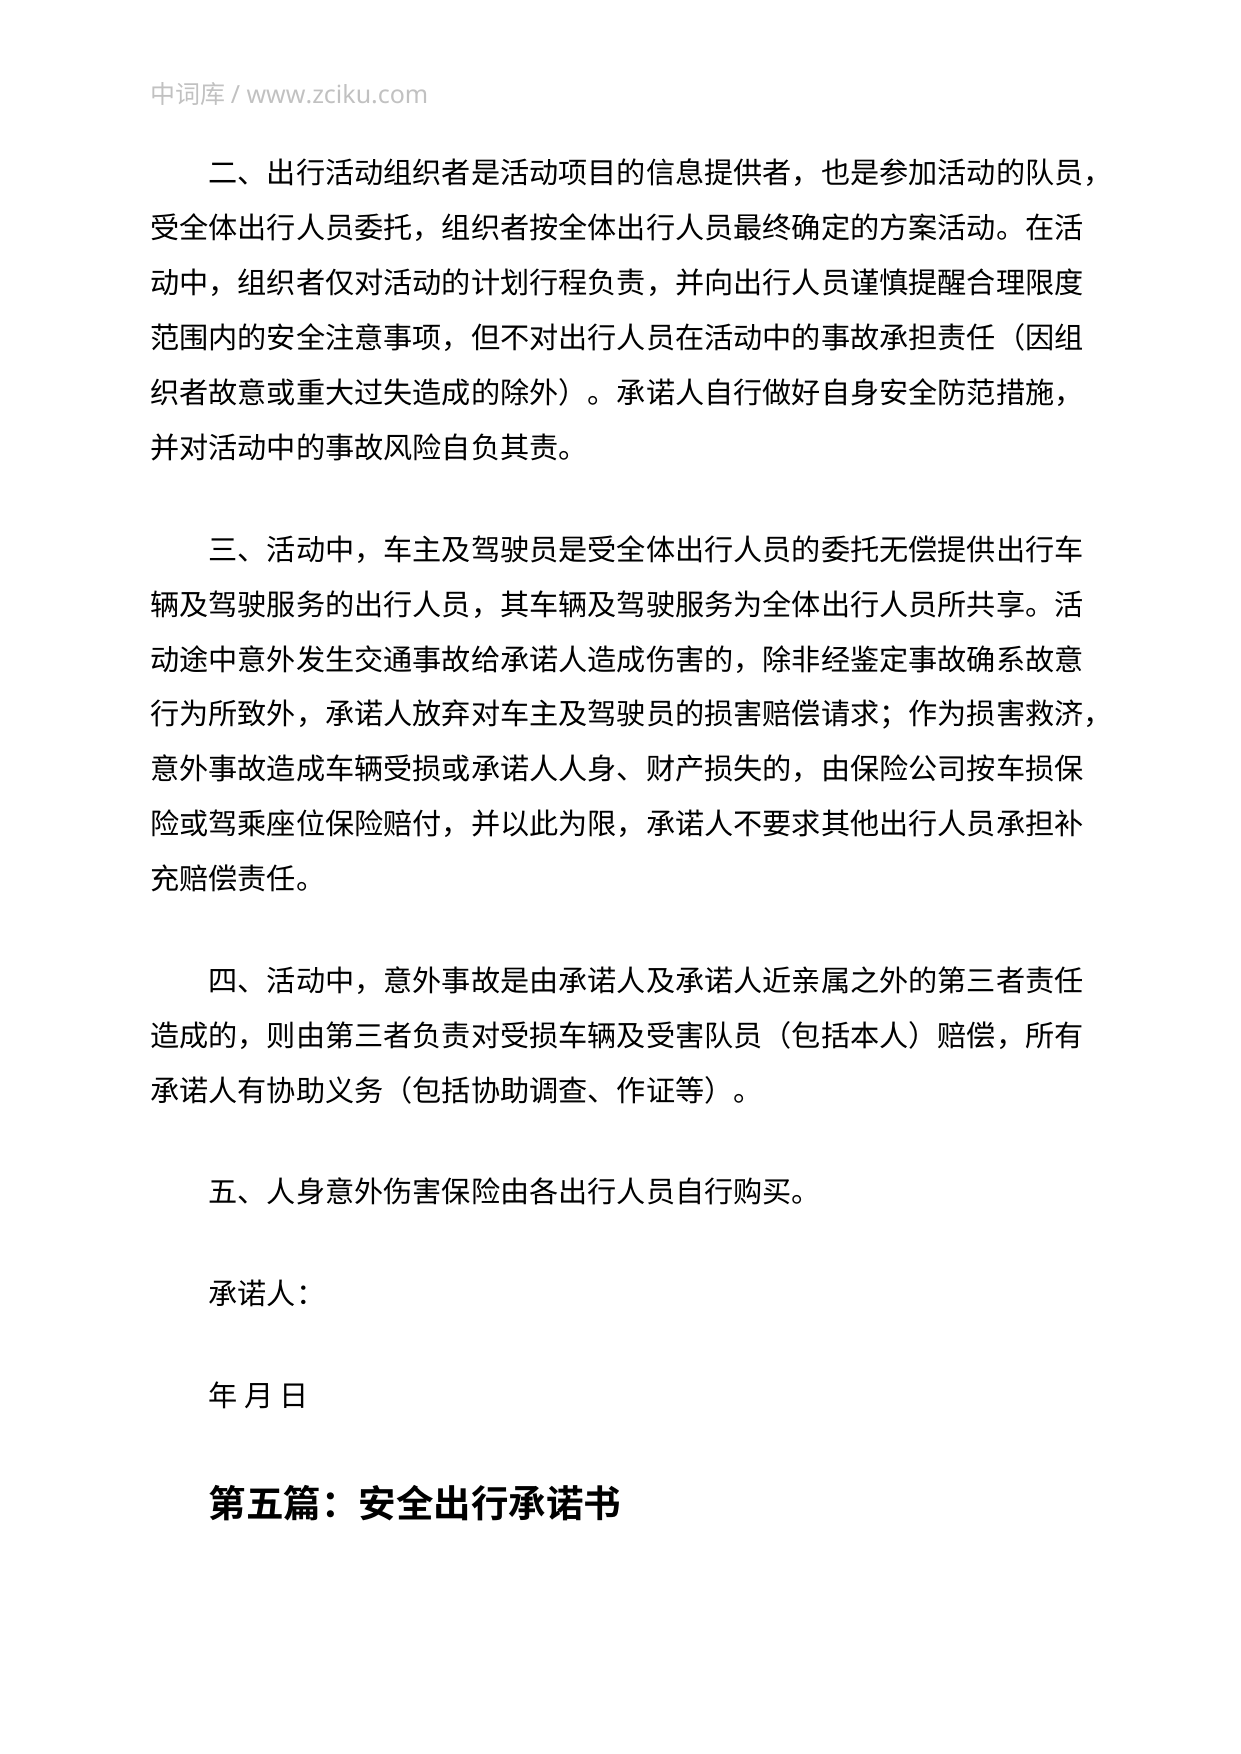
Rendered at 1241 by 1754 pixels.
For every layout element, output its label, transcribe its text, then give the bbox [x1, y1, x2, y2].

text 第五篇：安全出行承诺书 [150, 1474, 1090, 1528]
text 三、活动中，车主及驾驶员是受全体出行人员的委托无偿提供出行车辆及驾驶服务的出行人员，其车辆及驾驶服务为全体出行人员所共享。活动途中意外发生交通事故给承诺人造成伤害的，除非经鉴定事故确系故意行为所致外，承诺人放弃对车主及驾驶员的损害赔偿请求；作为损害救济，意外事故造成车辆受损或承诺人人身、财产损失的，由保险公司按车损保险或驾乘座位保险赔付，并以此为限，承诺人不要求其他出行人员承担补充赔偿责任。 [150, 526, 1090, 898]
text 二、出行活动组织者是活动项目的信息提供者，也是参加活动的队员，受全体出行人员委托，组织者按全体出行人员最终确定的方案活动。在活动中，组织者仅对活动的计划行程负责，并向出行人员谨慎提醒合理限度范围内的安全注意事项，但不对出行人员在活动中的事故承担责任（因组织者故意或重大过失造成的除外）。承诺人自行做好自身安全防范措施，并对活动中的事故风险自负其责。 [150, 150, 1090, 467]
text 年 月 日 [150, 1372, 1090, 1415]
text 承诺人： [150, 1271, 1090, 1313]
text 五、人身意外伤害保险由各出行人员自行购买。 [150, 1169, 1090, 1211]
text 四、活动中，意外事故是由承诺人及承诺人近亲属之外的第三者责任造成的，则由第三者负责对受损车辆及受害队员（包括本人）赔偿，所有承诺人有协助义务（包括协助调查、作证等）。 [150, 957, 1090, 1109]
